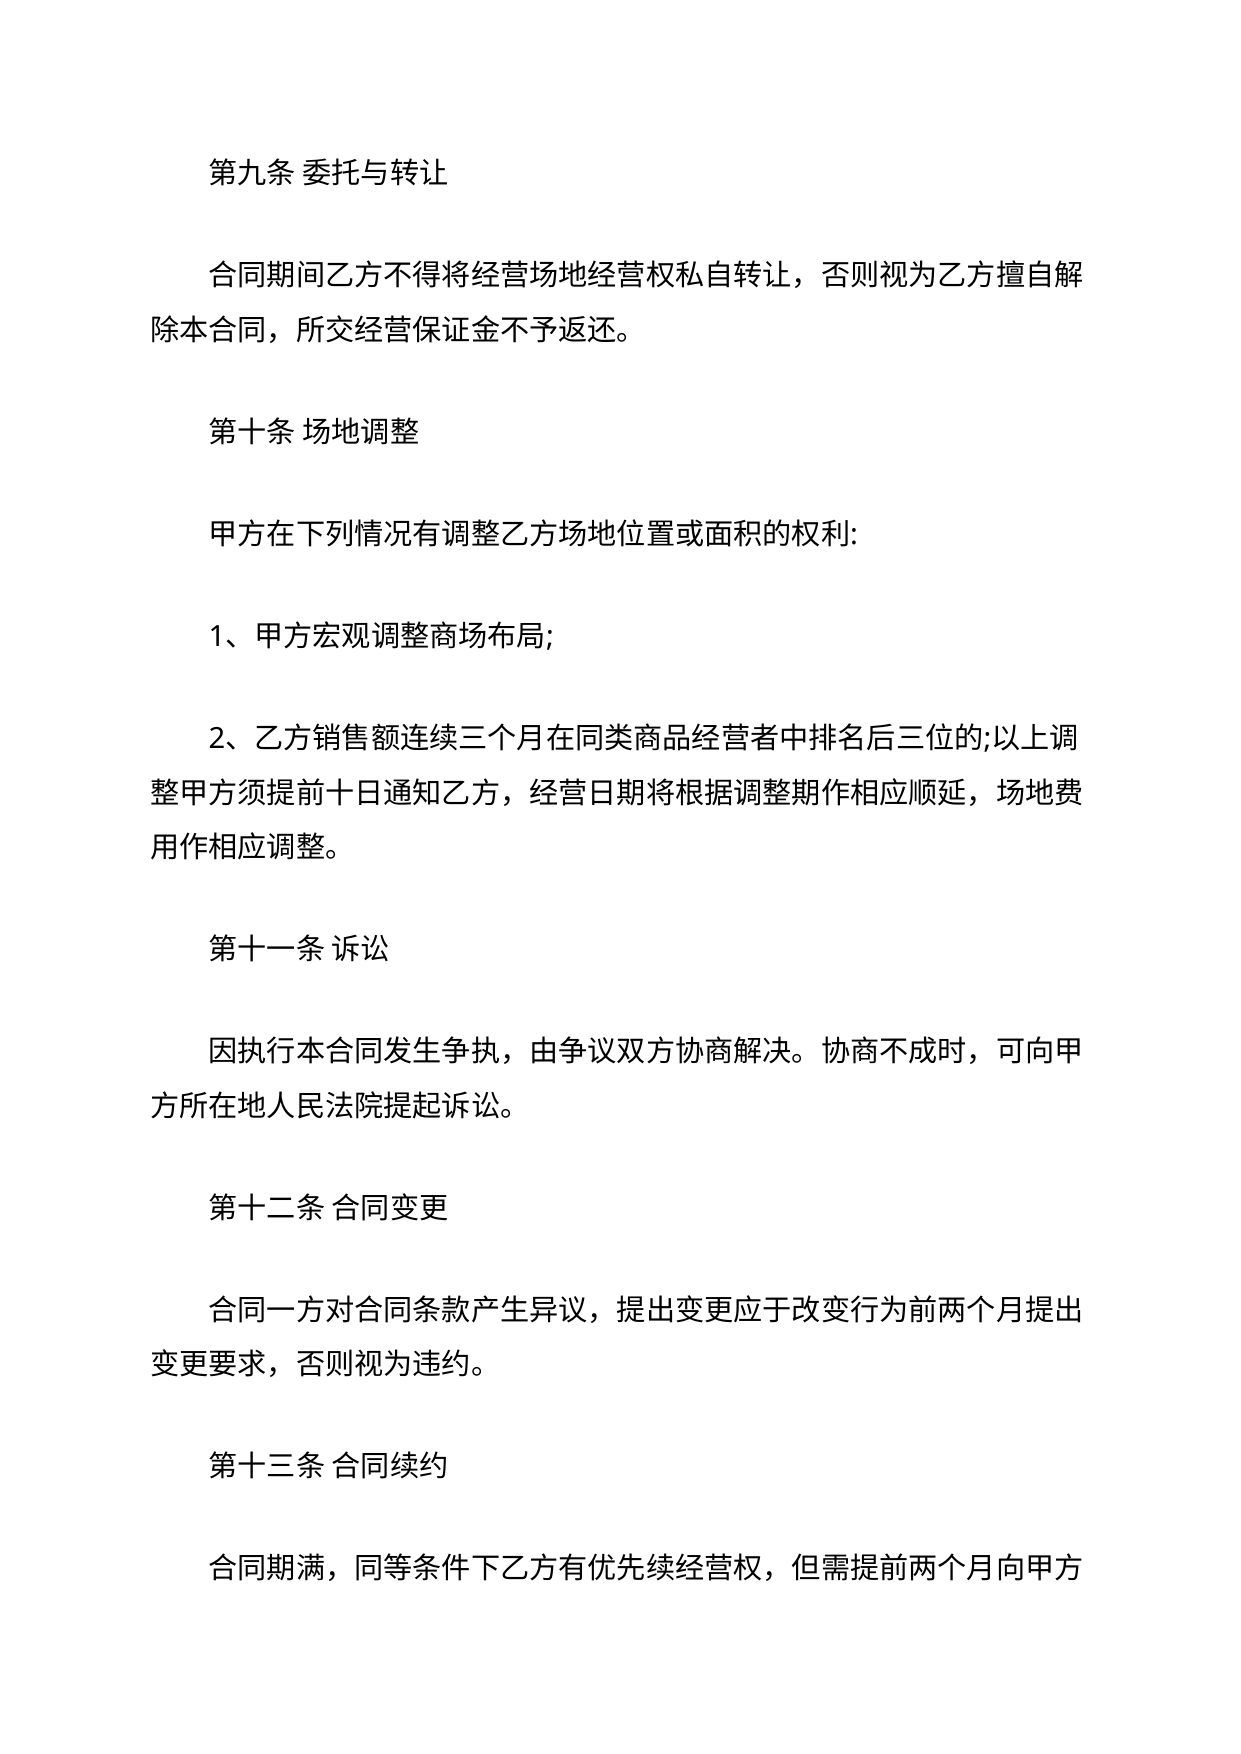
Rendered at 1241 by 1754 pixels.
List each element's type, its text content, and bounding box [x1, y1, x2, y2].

text 因执行本合同发生争执，由争议双方协商解决。协商不成时，可向甲方所在地人民法院提起诉讼。 [150, 1028, 1090, 1125]
text 第十一条 诉讼 [150, 926, 1090, 968]
text 第九条 委托与转让 [150, 150, 1090, 192]
text 合同期间乙方不得将经营场地经营权私自转让，否则视为乙方擅自解除本合同，所交经营保证金不予返还。 [150, 252, 1090, 349]
text 2、乙方销售额连续三个月在同类商品经营者中排名后三位的;以上调整甲方须提前十日通知乙方，经营日期将根据调整期作相应顺延，场地费用作相应调整。 [150, 714, 1090, 866]
text 合同一方对合同条款产生异议，提出变更应于改变行为前两个月提出变更要求，否则视为违约。 [150, 1286, 1090, 1383]
text 第十三条 合同续约 [150, 1443, 1090, 1485]
text 甲方在下列情况有调整乙方场地位置或面积的权利: [150, 510, 1090, 553]
text 1、甲方宏观调整商场布局; [150, 612, 1090, 654]
text 第十条 场地调整 [150, 408, 1090, 451]
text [150, 1544, 1090, 1587]
text 第十二条 合同变更 [150, 1184, 1090, 1227]
